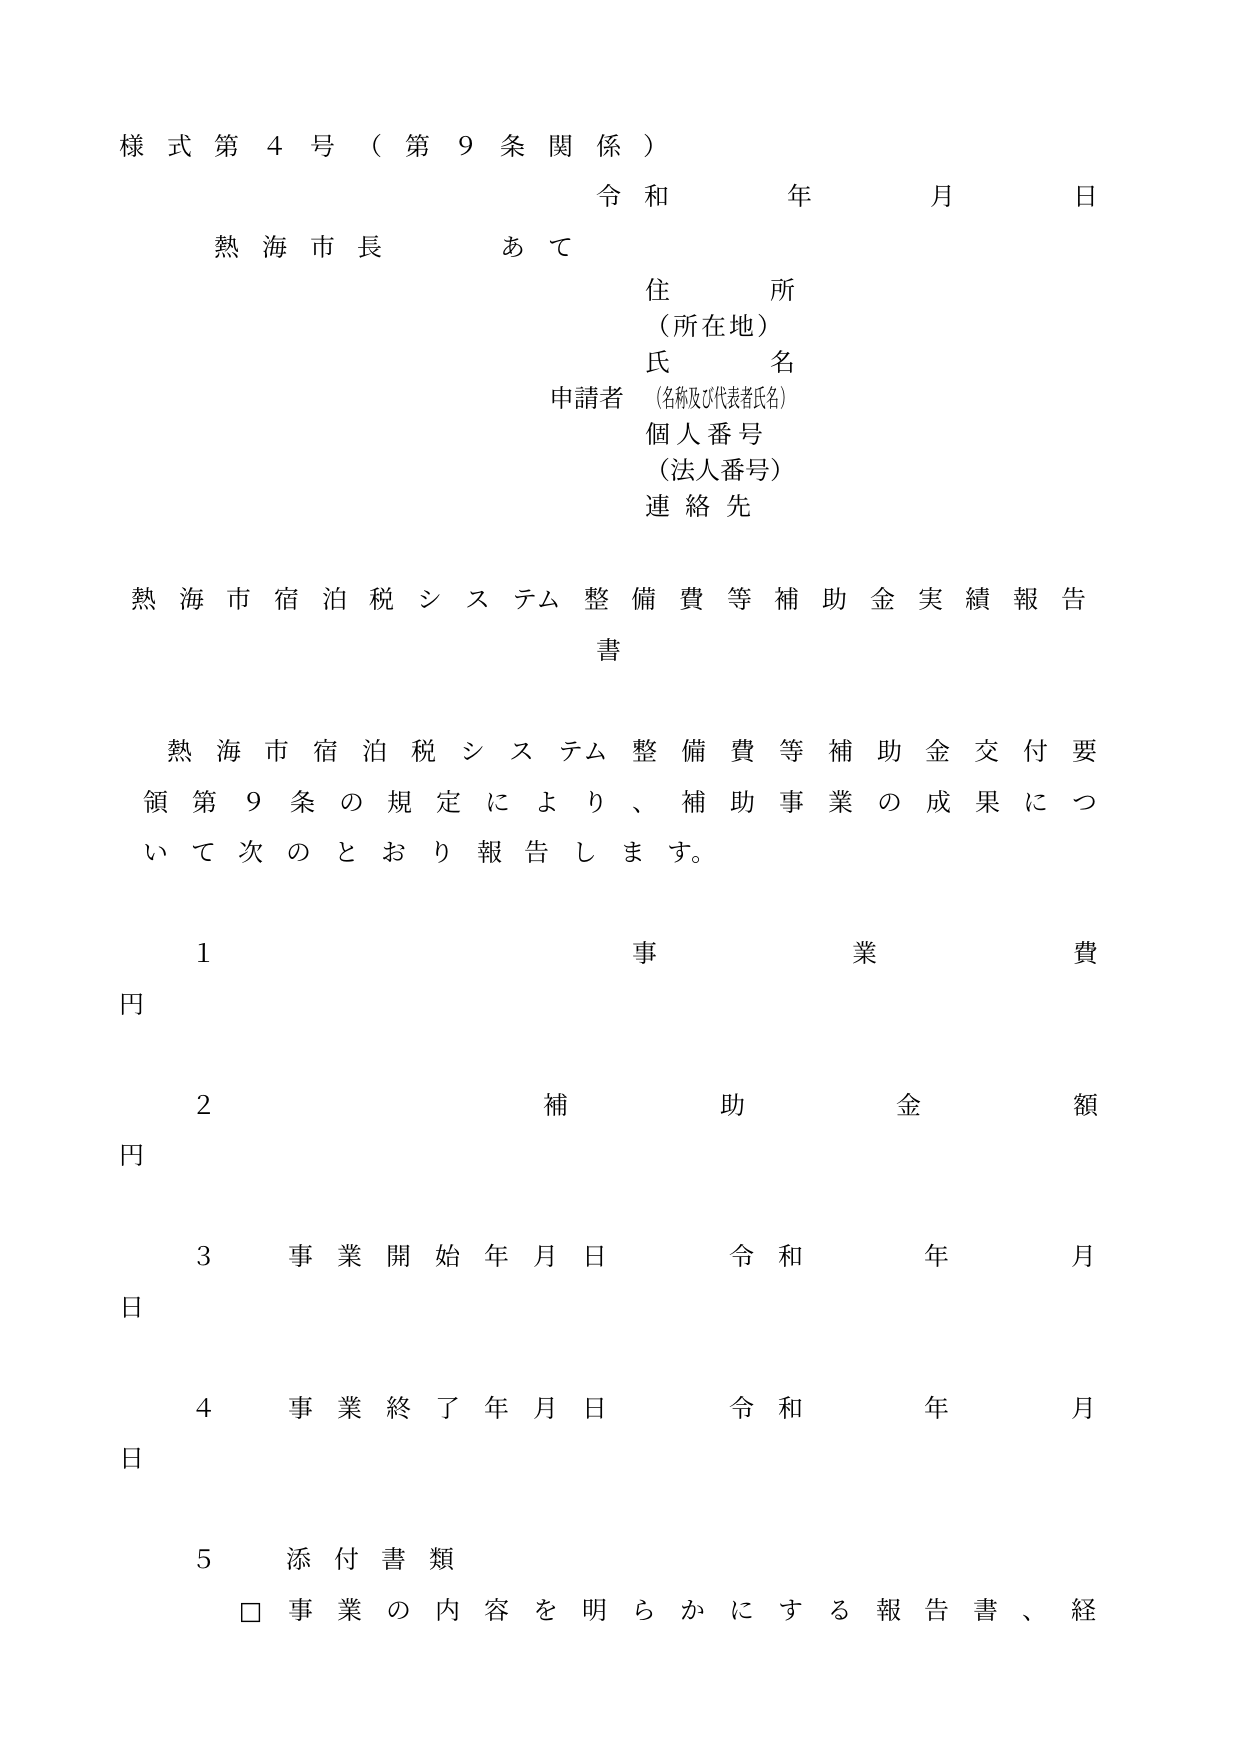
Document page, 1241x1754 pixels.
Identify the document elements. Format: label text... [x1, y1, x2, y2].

text 様式第４号（第９条関係） [119, 119, 1121, 170]
text 令和 年 月 日 [119, 170, 1121, 220]
text 熱海市宿泊税システム整備費等補助金交付要領第９条の規定により、補助事業の成果について次のとおり報告します。 [143, 724, 1121, 876]
text 熱海市宿泊税システム整備費等補助金実績報告書 [119, 573, 1121, 674]
text ２ 補助金額 円 [119, 1078, 1121, 1179]
text ３ 事業開始年月日 令和 年 月 日 [119, 1229, 1121, 1331]
text 申請者 （名称及び代表者氏名） [549, 378, 1121, 414]
text １ 事業費 円 [119, 926, 1121, 1027]
text ５ 添付書類 [119, 1533, 1121, 1583]
text 熱海市長 あて [119, 220, 1121, 271]
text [119, 1583, 1121, 1634]
text 個人番号 [645, 414, 1121, 450]
text 氏 名 [645, 343, 1121, 378]
text 連絡先 [645, 486, 1121, 522]
text （所在地） [645, 307, 1121, 343]
text ４ 事業終了年月日 令和 年 月 日 [119, 1381, 1121, 1482]
text （法人番号） [645, 450, 1121, 486]
text 住 所 [645, 271, 1121, 307]
